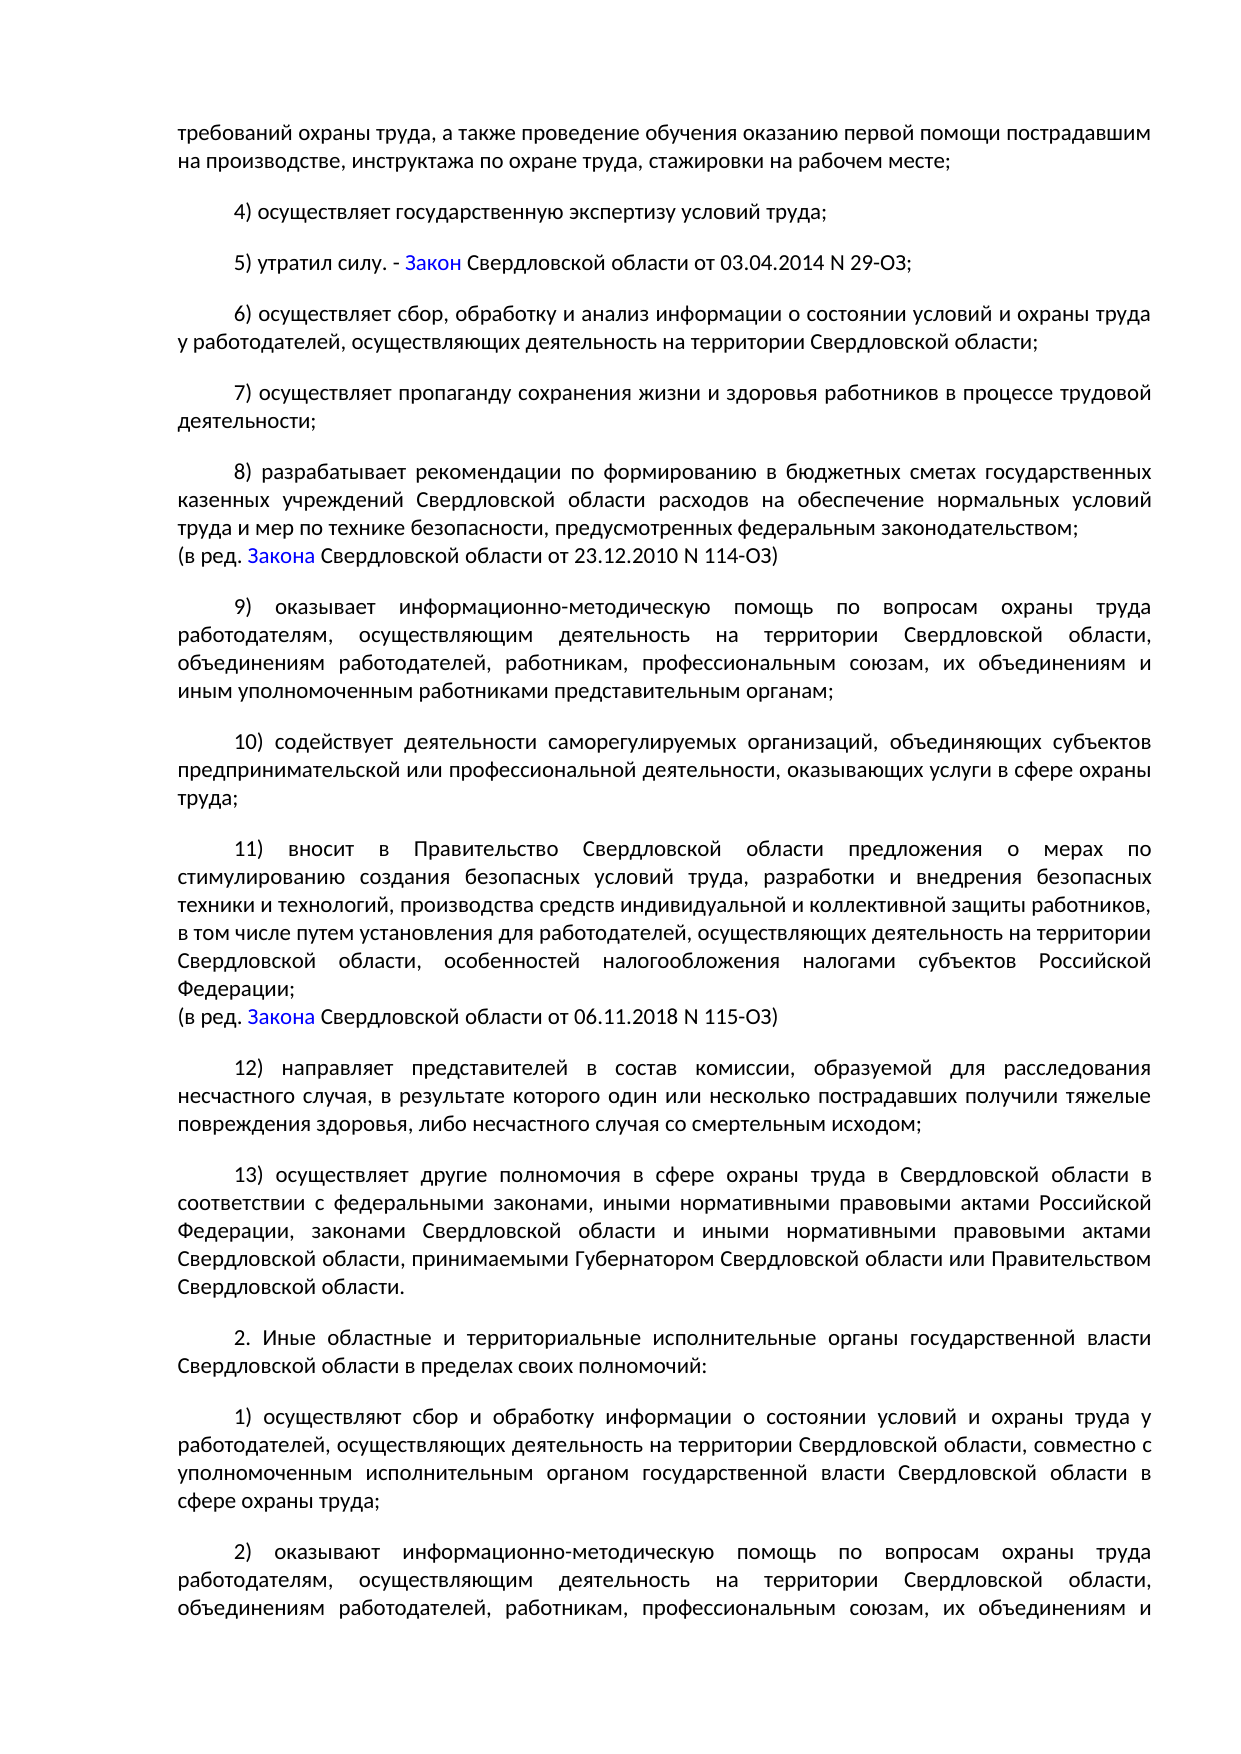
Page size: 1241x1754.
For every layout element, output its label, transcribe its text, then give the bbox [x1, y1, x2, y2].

text 13) осуществляет другие полномочия в сфере охраны труда в Свердловской области в соответствии с федеральными законами, иными нормативными правовыми актами Российской Федерации, законами Свердловской области и иными нормативными правовыми актами Свердловской области, принимаемыми Губернатором Свердловской области или Правительством Свердловской области. [177, 1160, 1152, 1300]
text 1) осуществляют сбор и обработку информации о состоянии условий и охраны труда у работодателей, осуществляющих деятельность на территории Свердловской области, совместно с уполномоченным исполнительным органом государственной власти Свердловской области в сфере охраны труда; [177, 1402, 1152, 1514]
text 6) осуществляет сбор, обработку и анализ информации о состоянии условий и охраны труда у работодателей, осуществляющих деятельность на территории Свердловской области; [177, 299, 1152, 355]
text 9) оказывает информационно-методическую помощь по вопросам охраны труда работодателям, осуществляющим деятельность на территории Свердловской области, объединениям работодателей, работникам, профессиональным союзам, их объединениям и иным уполномоченным работниками представительным органам; [177, 592, 1152, 704]
text 7) осуществляет пропаганду сохранения жизни и здоровья работников в процессе трудовой деятельности; [177, 378, 1152, 434]
text 12) направляет представителей в состав комиссии, образуемой для расследования несчастного случая, в результате которого один или несколько пострадавших получили тяжелые повреждения здоровья, либо несчастного случая со смертельным исходом; [177, 1053, 1152, 1137]
text 2. Иные областные и территориальные исполнительные органы государственной власти Свердловской области в пределах своих полномочий: [177, 1323, 1152, 1379]
text (в ред. Закона Свердловской области от 23.12.2010 N 114-ОЗ) [177, 541, 1152, 569]
text 11) вносит в Правительство Свердловской области предложения о мерах по стимулированию создания безопасных условий труда, разработки и внедрения безопасных техники и технологий, производства средств индивидуальной и коллективной защиты работников, в том числе путем установления для работодателей, осуществляющих деятельность на территории Свердловской области, особенностей налогообложения налогами субъектов Российской Федерации; [177, 834, 1152, 1002]
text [177, 118, 1152, 174]
text 8) разрабатывает рекомендации по формированию в бюджетных сметах государственных казенных учреждений Свердловской области расходов на обеспечение нормальных условий труда и мер по технике безопасности, предусмотренных федеральным законодательством; [177, 457, 1152, 541]
text 4) осуществляет государственную экспертизу условий труда; [177, 197, 1152, 225]
text (в ред. Закона Свердловской области от 06.11.2018 N 115-ОЗ) [177, 1002, 1152, 1030]
text 10) содействует деятельности саморегулируемых организаций, объединяющих субъектов предпринимательской или профессиональной деятельности, оказывающих услуги в сфере охраны труда; [177, 727, 1152, 811]
text 5) утратил силу. - Закон Свердловской области от 03.04.2014 N 29-ОЗ; [177, 248, 1152, 276]
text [177, 1537, 1152, 1621]
